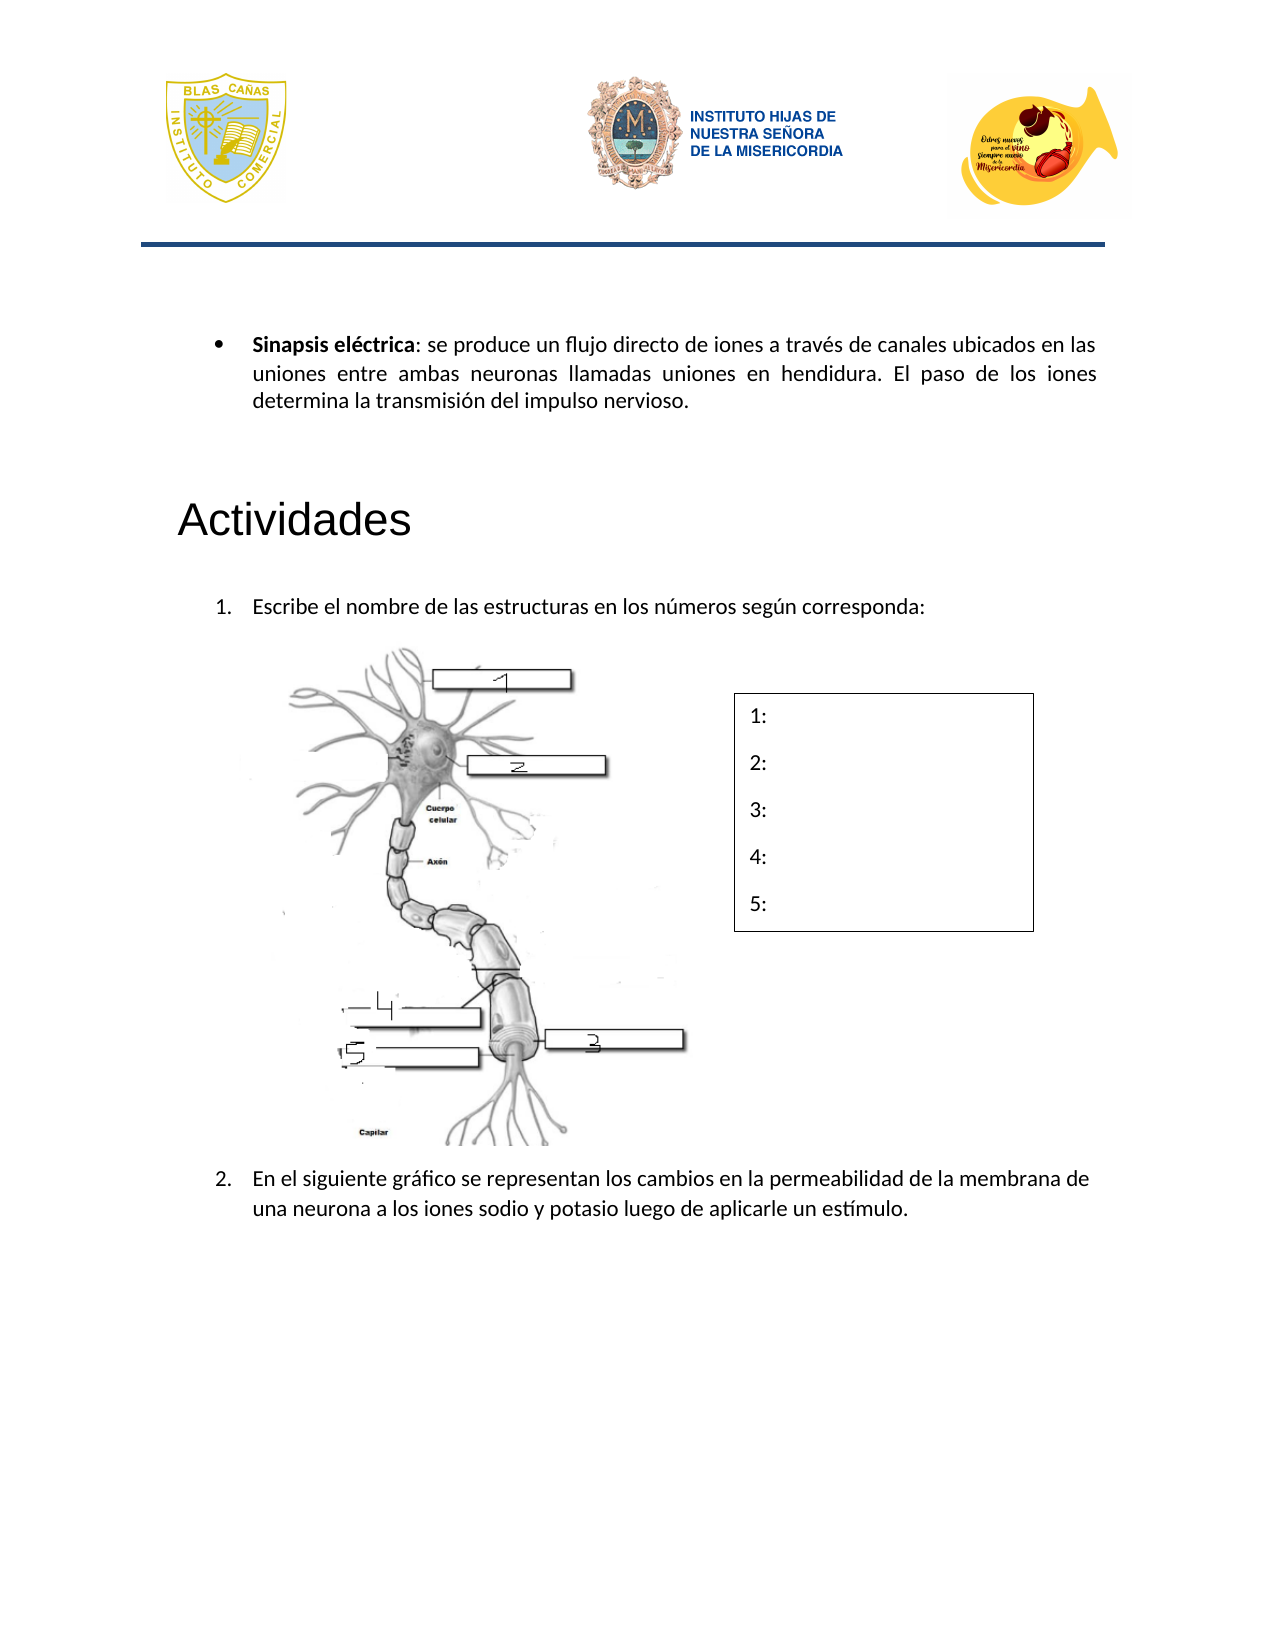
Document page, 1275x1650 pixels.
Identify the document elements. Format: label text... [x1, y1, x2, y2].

picture [946, 73, 1133, 219]
list En el siguiente gráfico se representan los cambios en la permeabilidad de la membrana de una neurona a los iones sodio y potasio luego de aplicarle un estímulo. [215, 1164, 1098, 1222]
list Sinapsis eléctrica: se produce un flujo directo de iones a través de canales ubicados en las uniones entre ambas neuronas llamadas uniones en hendidura. El paso de los iones determina la transmisión del impulso nervioso. [215, 331, 1098, 415]
picture [582, 73, 857, 193]
list Escribe el nombre de las estructuras en los números según corresponda: [215, 592, 1098, 620]
picture [166, 73, 287, 203]
subtitle Actividades [177, 493, 1098, 545]
picture [214, 639, 695, 1146]
